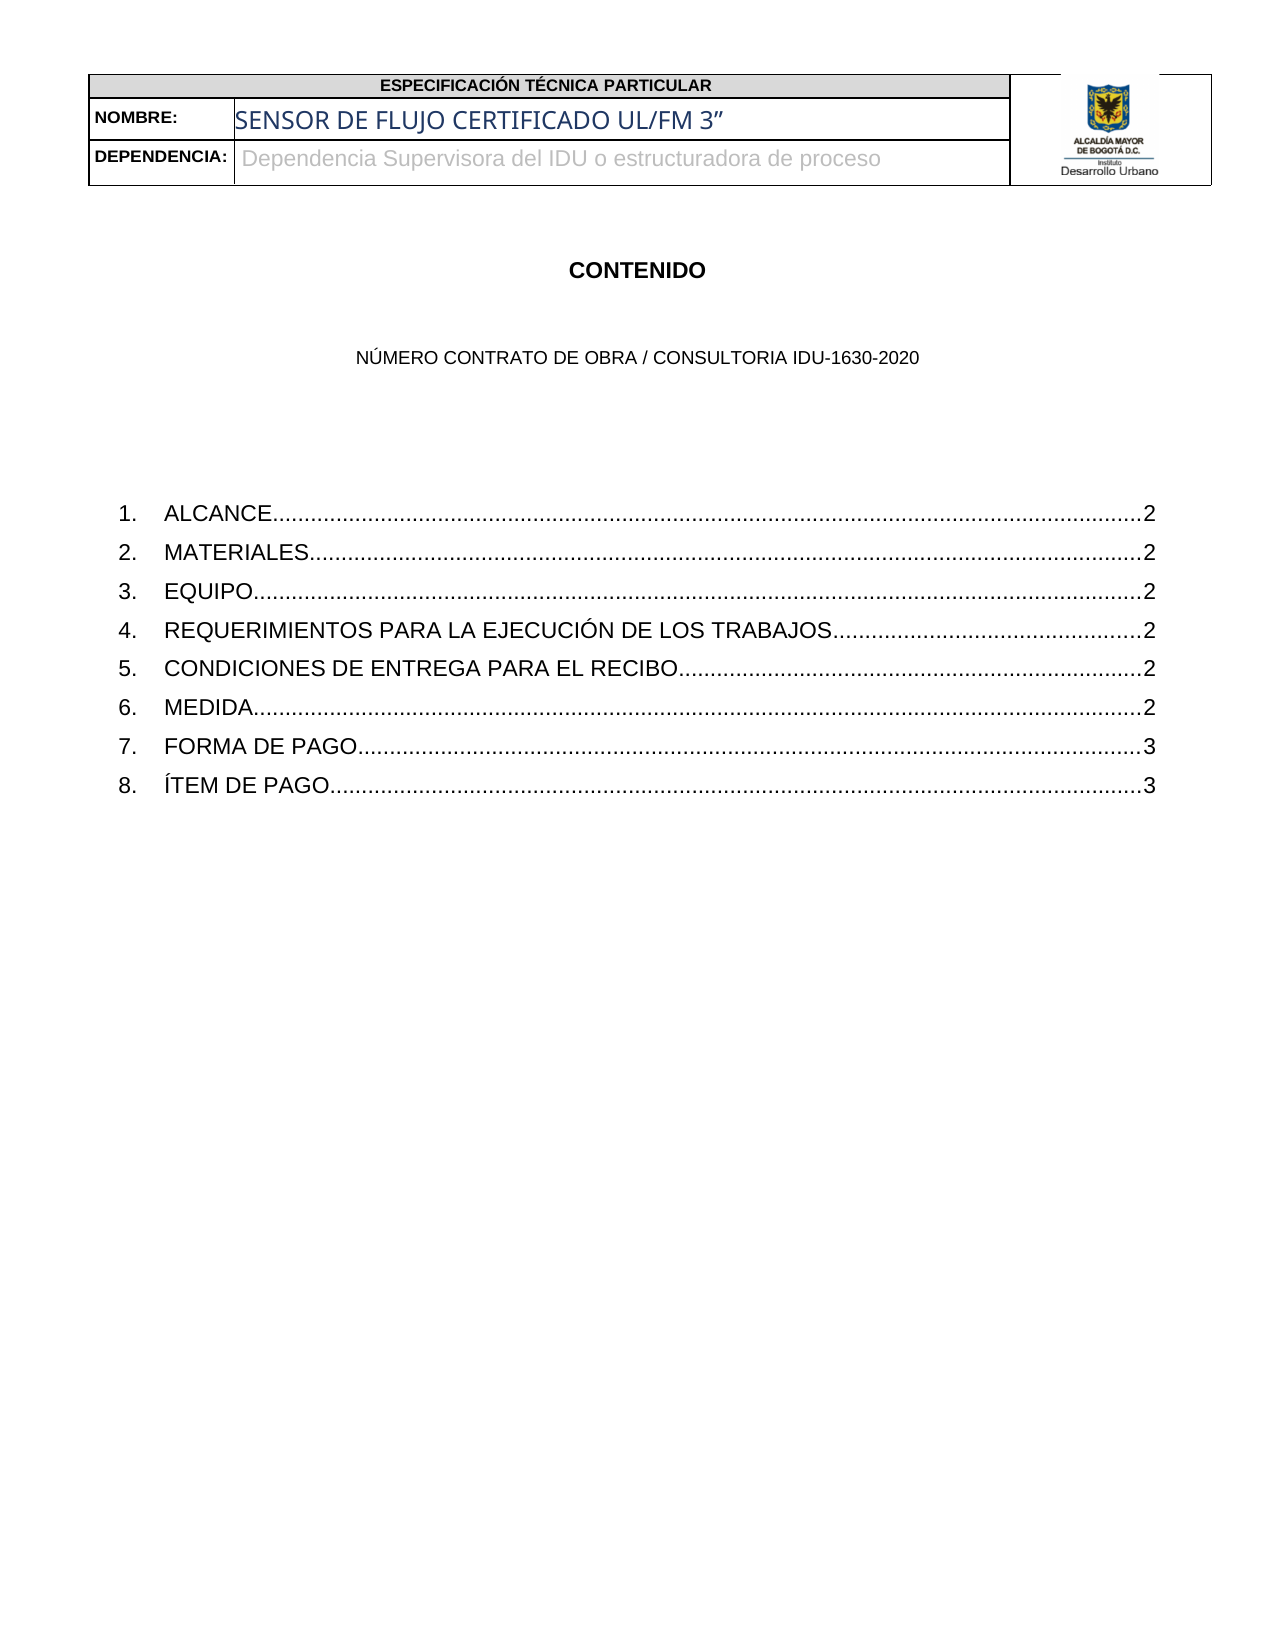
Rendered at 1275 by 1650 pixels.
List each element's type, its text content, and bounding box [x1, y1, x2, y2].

picture [1060, 74, 1160, 185]
text NÚMERO CONTRATO DE OBRA / CONSULTORIA IDU-1630-2020 [118, 347, 1157, 368]
text CONTENIDO [118, 257, 1157, 283]
